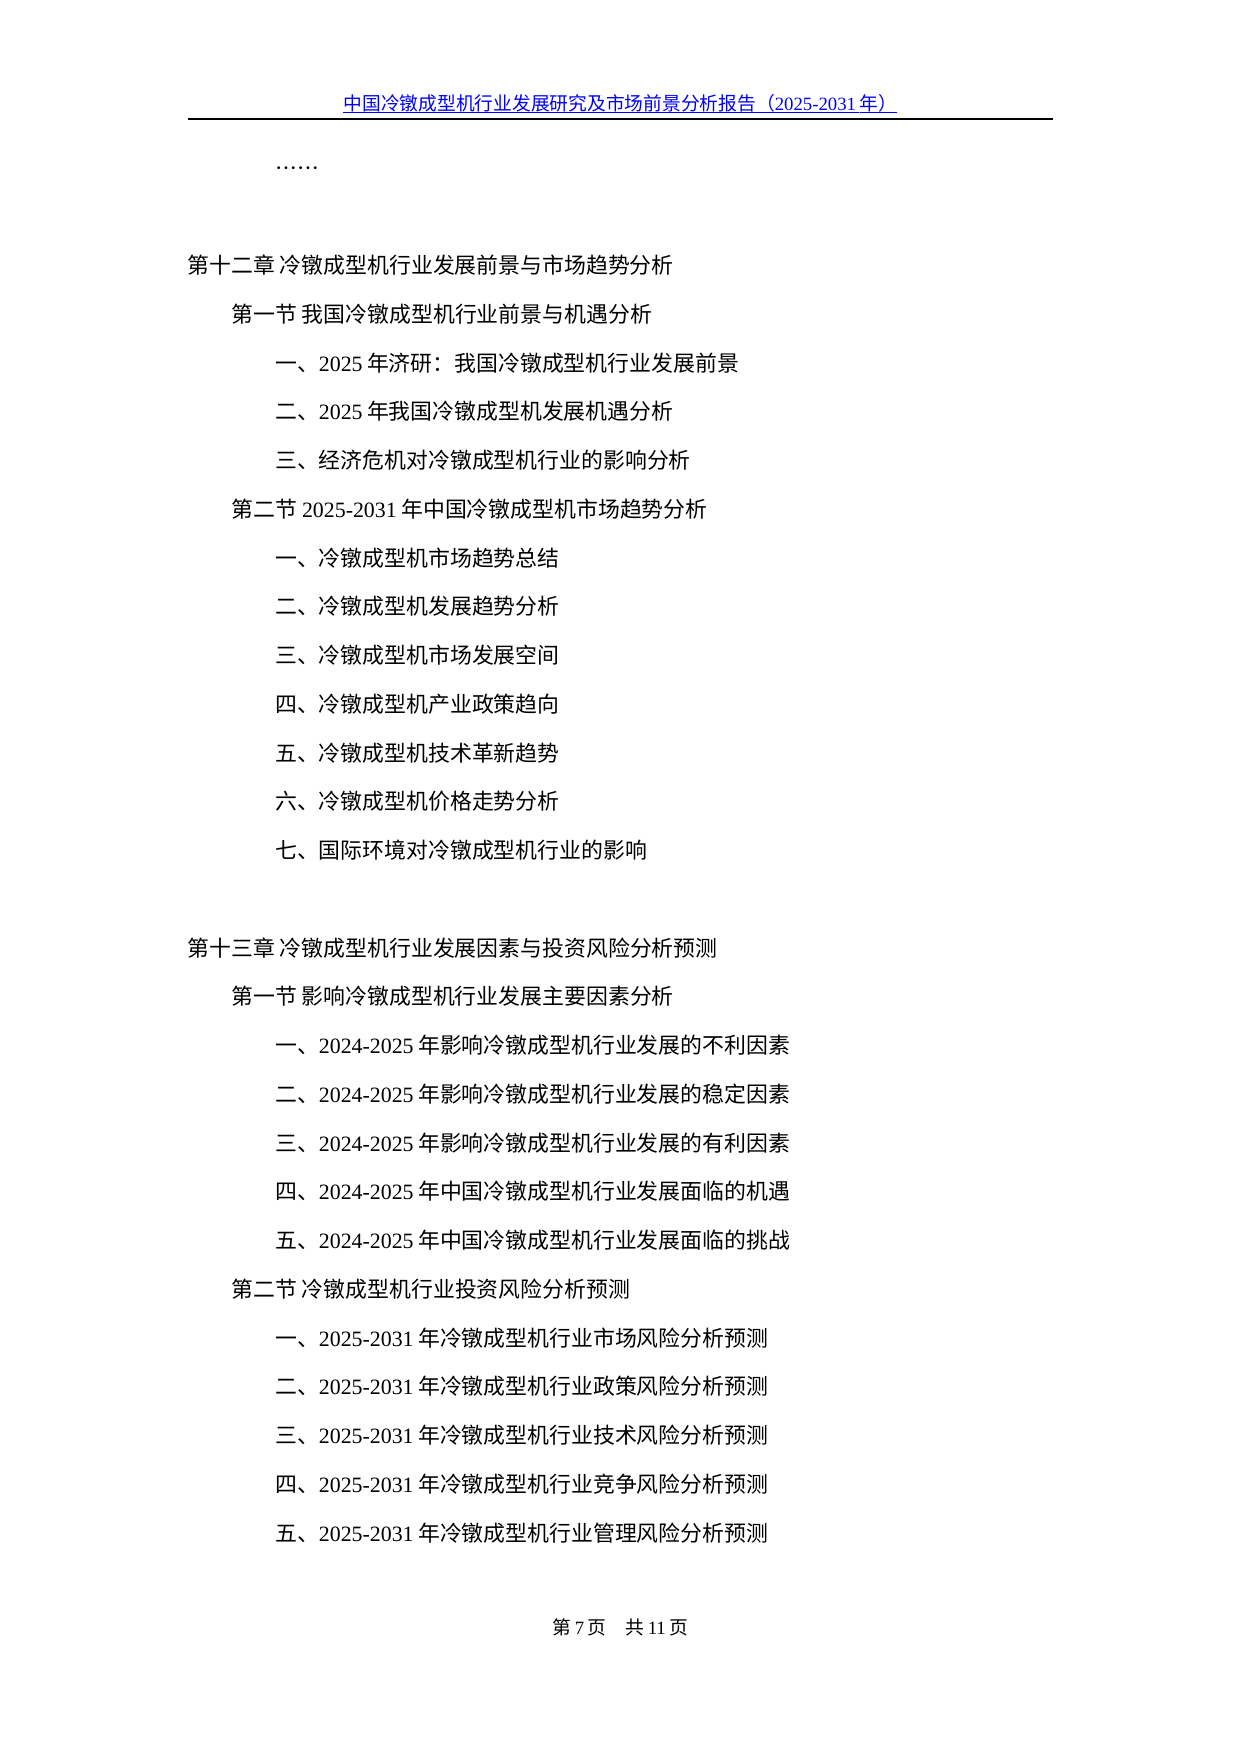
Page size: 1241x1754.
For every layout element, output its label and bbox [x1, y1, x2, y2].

text [187, 150, 1053, 1548]
